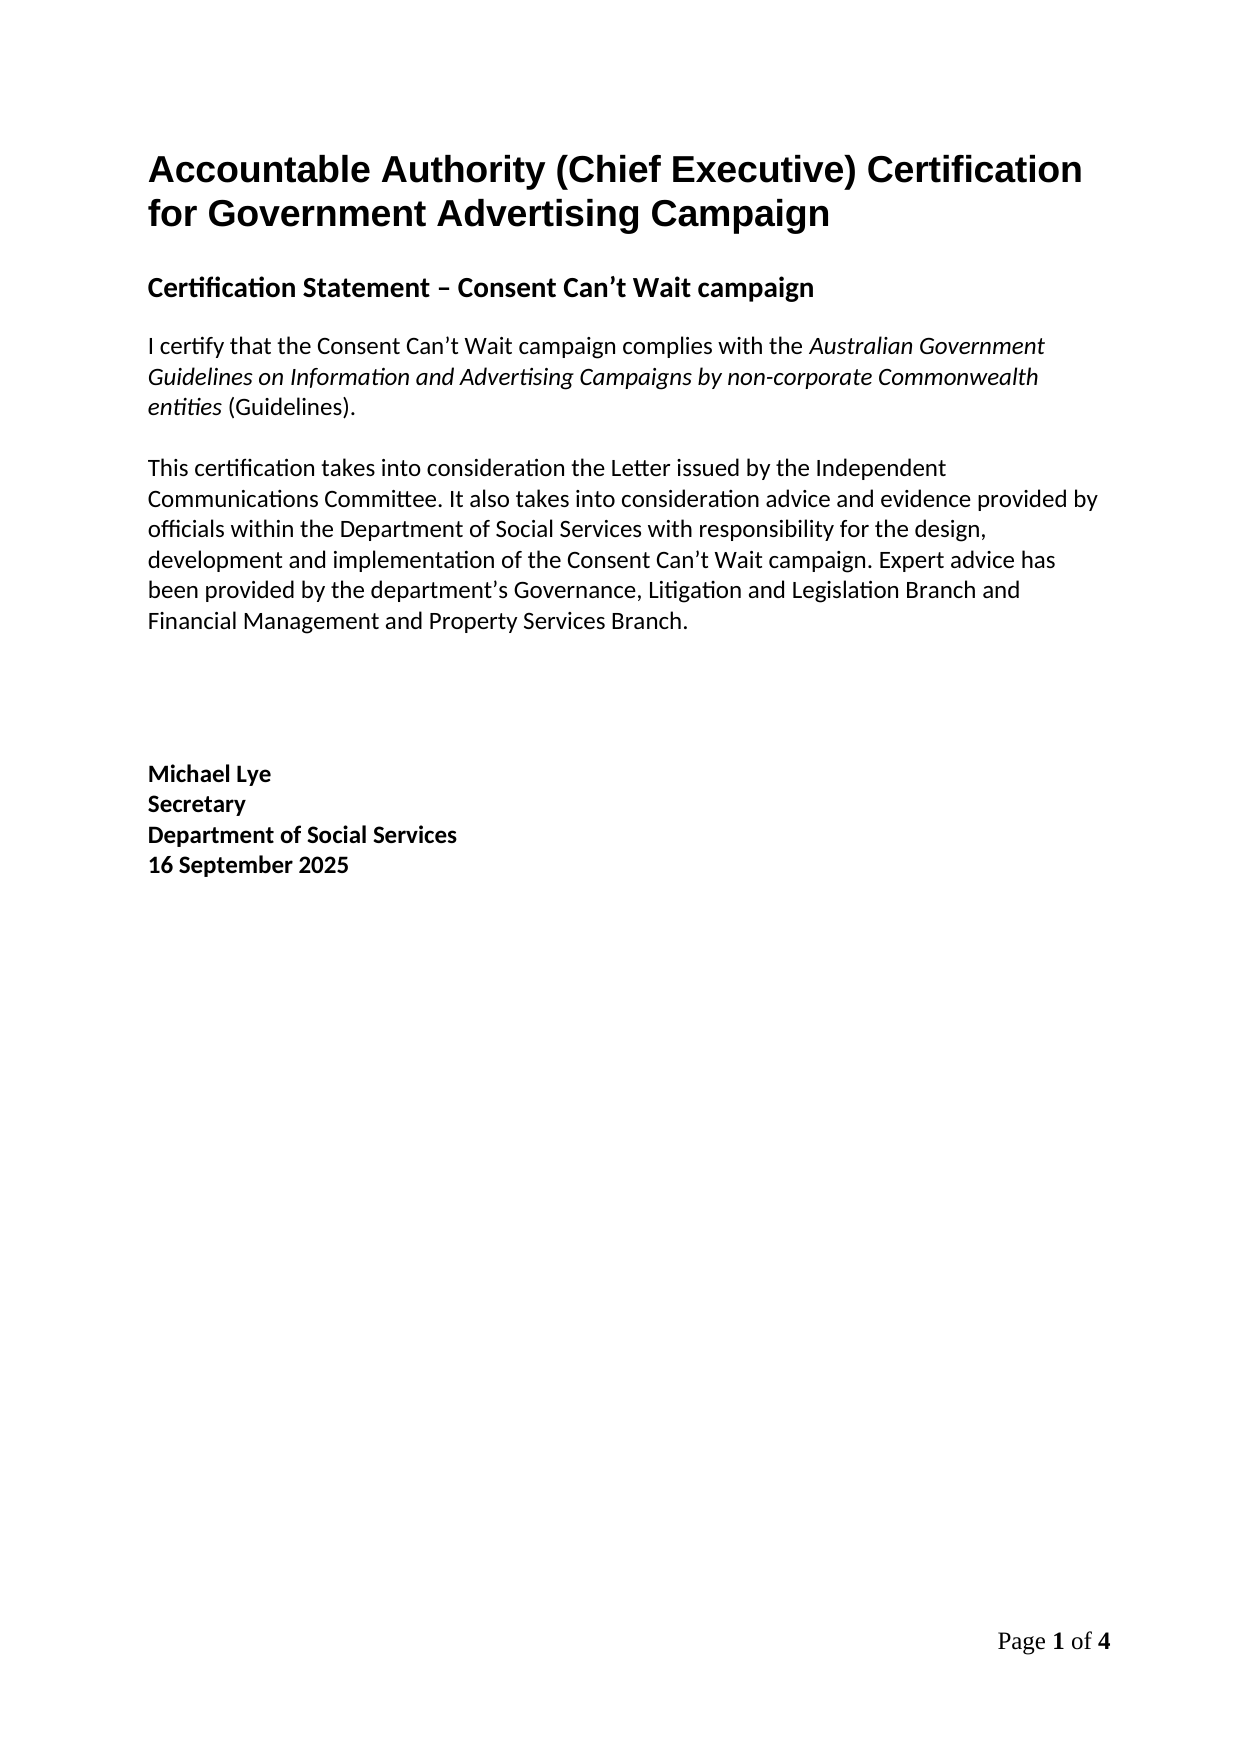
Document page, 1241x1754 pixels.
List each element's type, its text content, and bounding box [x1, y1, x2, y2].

text Secretary [148, 788, 1110, 819]
text This certification takes into consideration the Letter issued by the Independent Communications Committee. It also takes into consideration advice and evidence provided by officials within the Department of Social Services with responsibility for the design, development and implementation of the Consent Can’t Wait campaign. Expert advice has been provided by the department’s Governance, Litigation and Legislation Branch and Financial Management and Property Services Branch. [148, 453, 1110, 636]
subtitle Accountable Authority (Chief Executive) Certification for Government Advertising Campaign [148, 148, 1110, 234]
text I certify that the Consent Can’t Wait campaign complies with the Australian Government Guidelines on Information and Advertising Campaigns by non-corporate Commonwealth entities (Guidelines). [148, 331, 1110, 422]
text Department of Social Services [148, 819, 1110, 849]
text Certification Statement – Consent Can’t Wait campaign [148, 269, 1110, 305]
text Michael Lye [148, 758, 1110, 788]
text 16 September 2025 [148, 849, 1110, 880]
